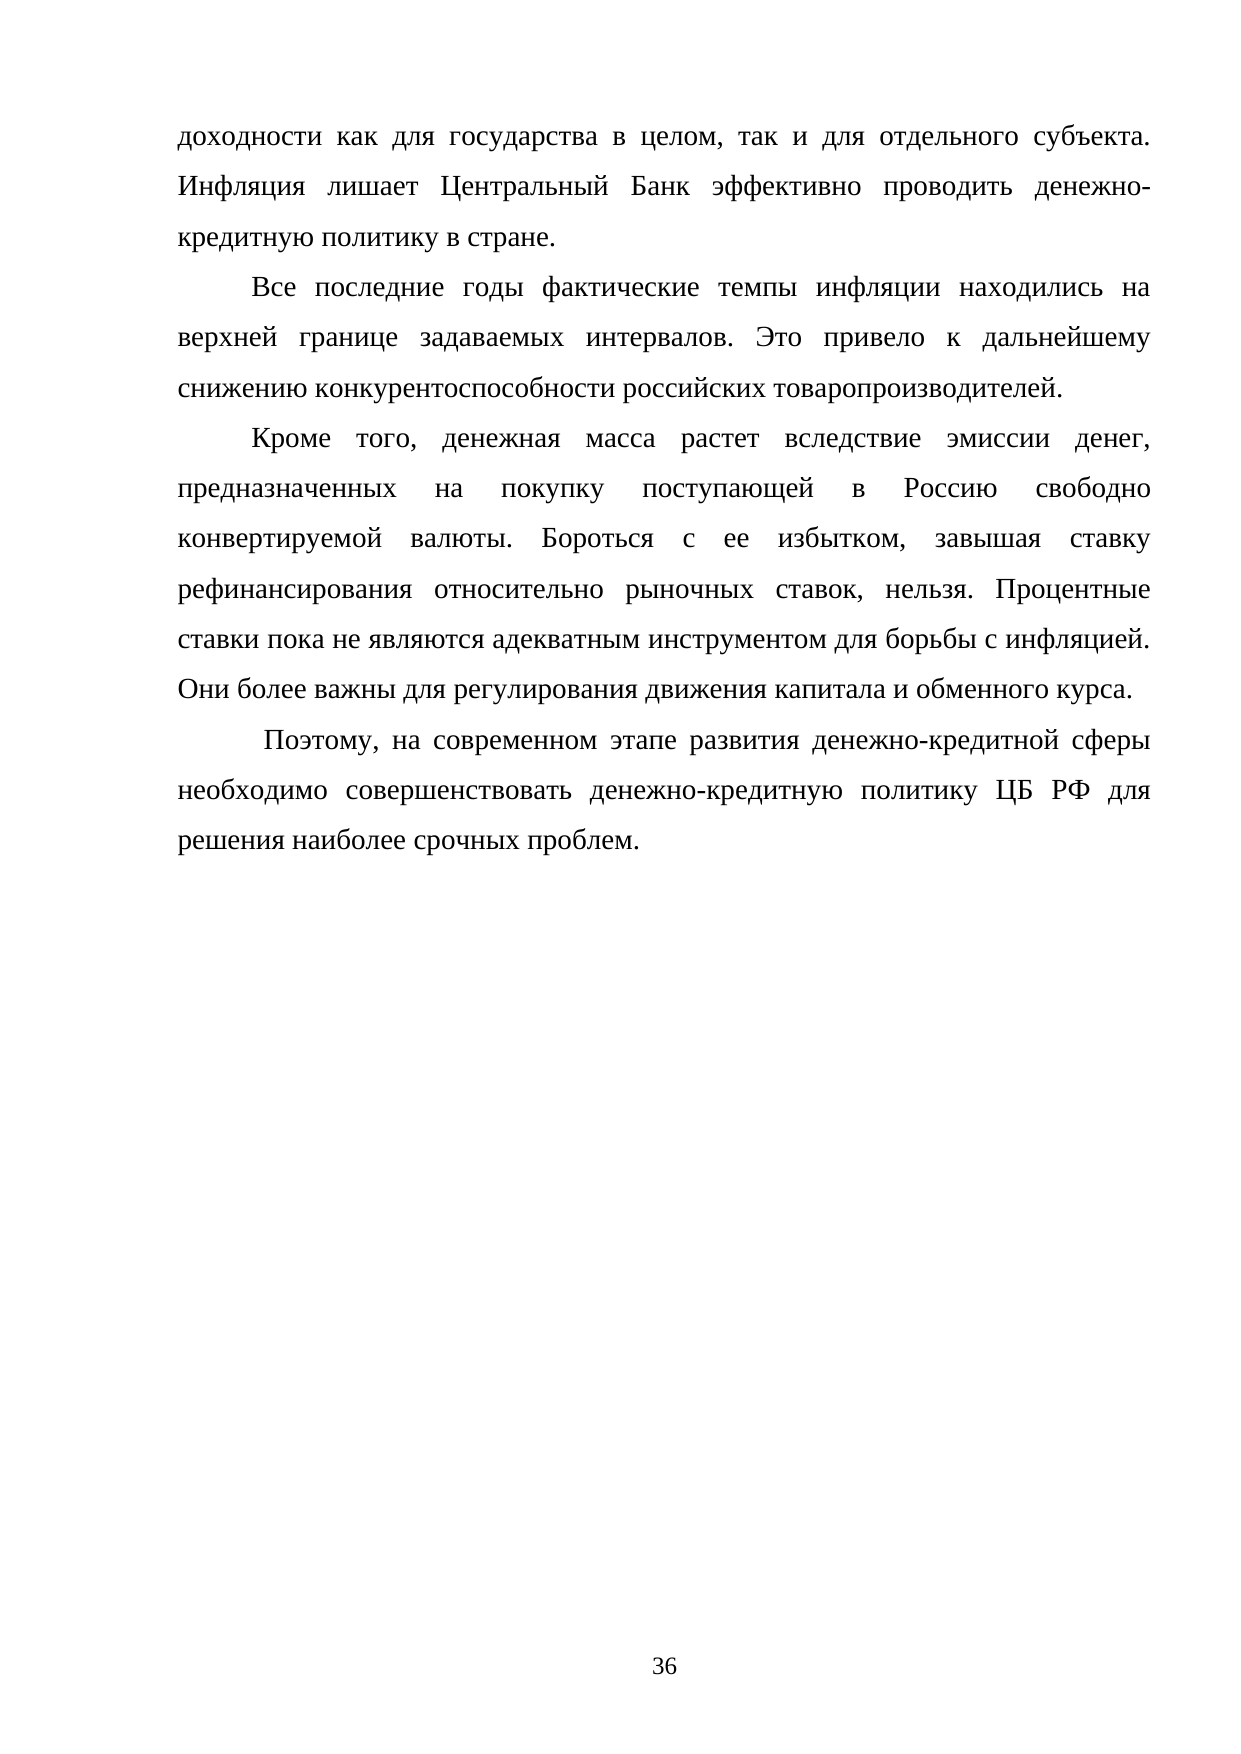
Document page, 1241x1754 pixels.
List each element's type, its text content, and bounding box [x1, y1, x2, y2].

text Все последние годы фактические темпы инфляции находились на верхней границе задаваемых интервалов. Это привело к дальнейшему снижению конкурентоспособности российских товаропроизводителей. [177, 269, 1152, 403]
text Кроме того, денежная масса растет вследствие эмиссии денег, предназначенных на покупку поступающей в Россию свободно конвертируемой валюты. Бороться с ее избытком, завышая ставку рефинансирования относительно рыночных ставок, нельзя. Процентные ставки пока не являются адекватным инструментом для борьбы с инфляцией. Они более важны для регулирования движения капитала и обменного курса. [177, 420, 1152, 705]
text Поэтому, на современном этапе развития денежно-кредитной сферы необходимо совершенствовать денежно-кредитную политику ЦБ РФ для решения наиболее срочных проблем. [177, 722, 1152, 856]
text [177, 118, 1152, 252]
